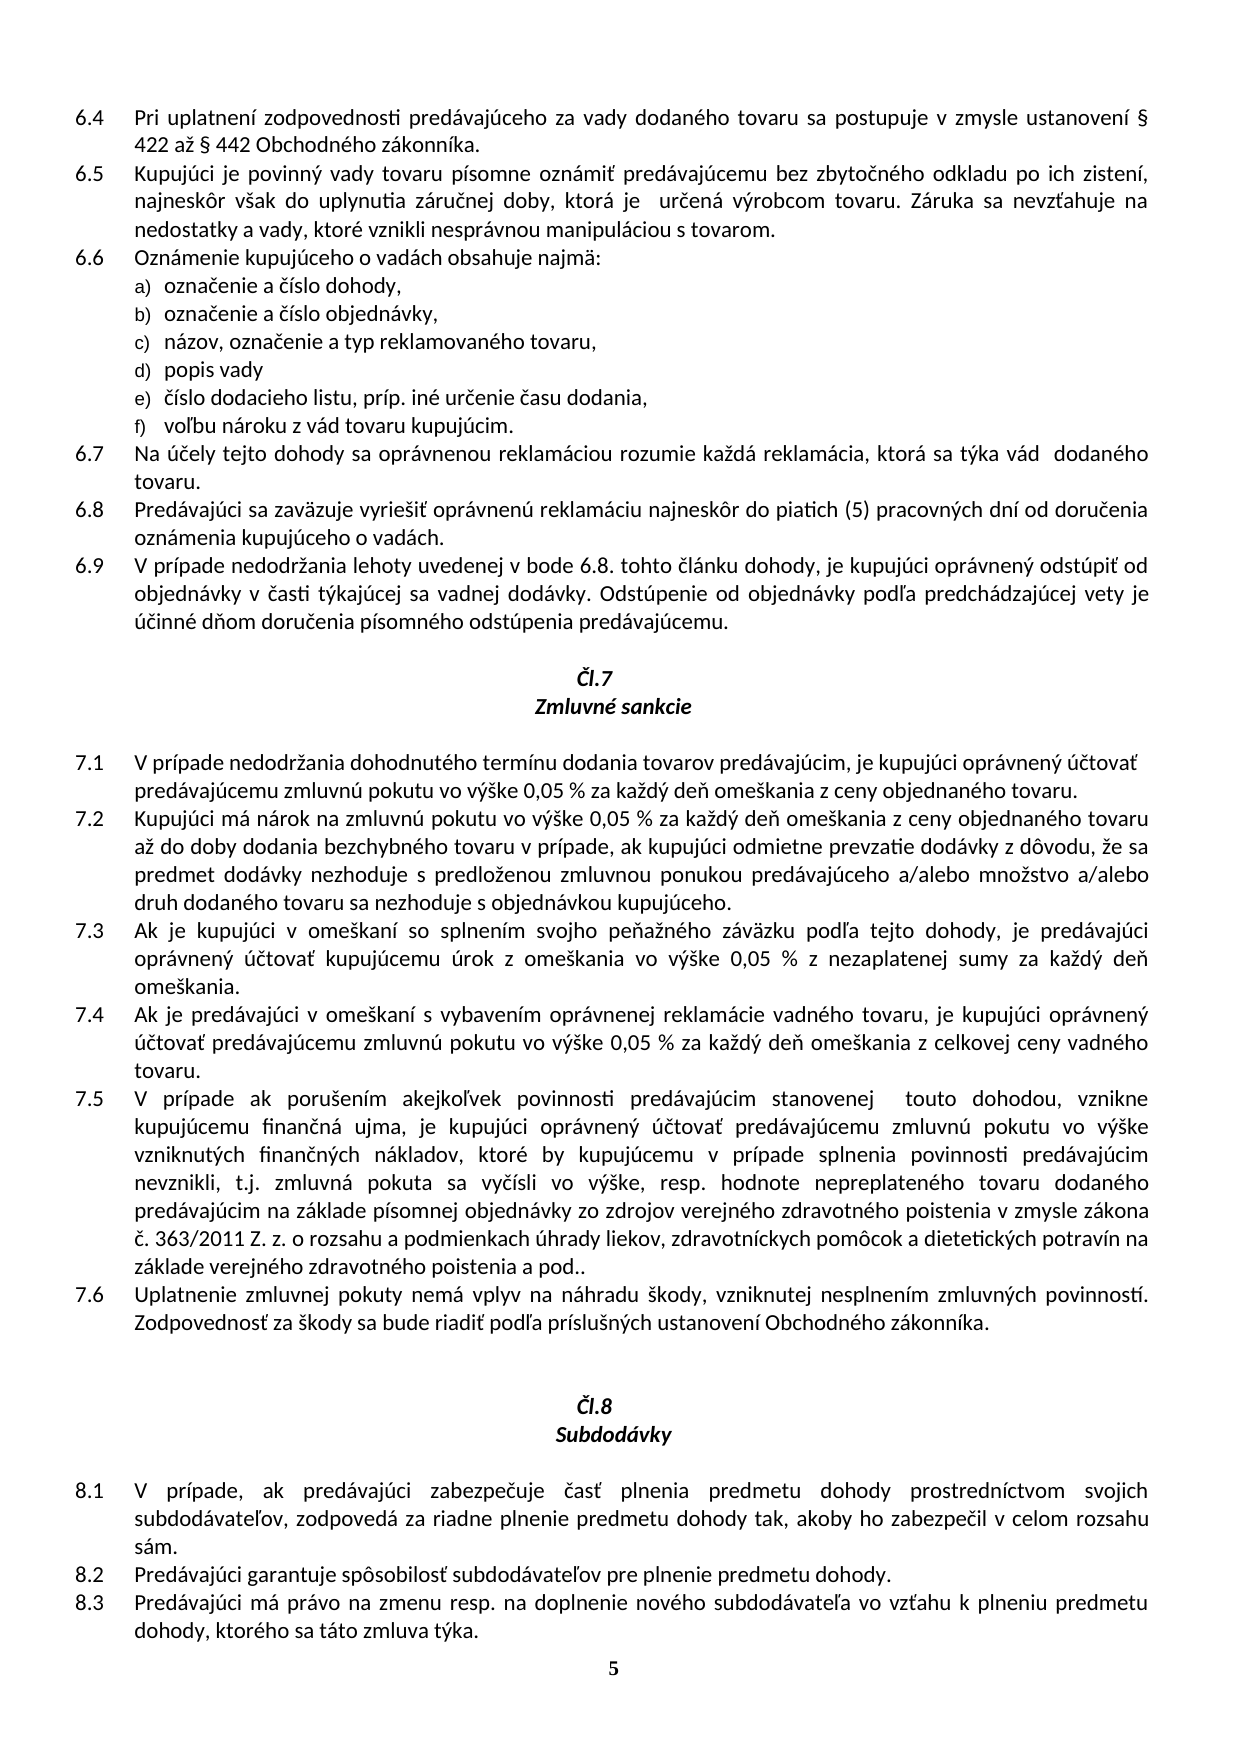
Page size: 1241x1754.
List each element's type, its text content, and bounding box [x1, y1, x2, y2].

list Uplatnenie zmluvnej pokuty nemá vplyv na náhradu škody, vzniknutej nesplnením zmluvných povinností. Zodpovednosť za škody sa bude riadiť podľa príslušných ustanovení Obchodného zákonníka. [75, 1280, 1151, 1336]
list Na účely tejto dohody sa oprávnenou reklamáciou rozumie každá reklamácia, ktorá sa týka vád dodaného tovaru. [75, 439, 1151, 495]
list označenie a číslo objednávky, [134, 299, 1151, 327]
list V prípade ak porušením akejkoľvek povinnosti predávajúcim stanovenej touto dohodou, vznikne kupujúcemu finančná ujma, je kupujúci oprávnený účtovať predávajúcemu zmluvnú pokutu vo výške vzniknutých finančných nákladov, ktoré by kupujúcemu v prípade splnenia povinnosti predávajúcim nevznikli, t.j. zmluvná pokuta sa vyčísli vo výške, resp. hodnote nepreplateného tovaru dodaného predávajúcim na základe písomnej objednávky zo zdrojov verejného zdravotného poistenia v zmysle zákona č. 363/2011 Z. z. o rozsahu a podmienkach úhrady liekov, zdravotníckych pomôcok a dietetických potravín na základe verejného zdravotného poistenia a pod.. [75, 1084, 1151, 1280]
list Kupujúci je povinný vady tovaru písomne oznámiť predávajúcemu bez zbytočného odkladu po ich zistení, najneskôr však do uplynutia záručnej doby, ktorá je určená výrobcom tovaru. Záruka sa nevzťahuje na nedostatky a vady, ktoré vznikli nesprávnou manipuláciou s tovarom. [75, 159, 1151, 243]
list V prípade nedodržania dohodnutého termínu dodania tovarov predávajúcim, je kupujúci oprávnený účtovať predávajúcemu zmluvnú pokutu vo výške 0,05 % za každý deň omeškania z ceny objednaného tovaru. [75, 748, 1139, 804]
list Predávajúci sa zaväzuje vyriešiť oprávnenú reklamáciu najneskôr do piatich (5) pracovných dní od doručenia oznámenia kupujúceho o vadách. [75, 495, 1151, 551]
list Predávajúci garantuje spôsobilosť subdodávateľov pre plnenie predmetu dohody. [75, 1560, 1151, 1588]
list názov, označenie a typ reklamovaného tovaru, [134, 327, 1151, 355]
list V prípade, ak predávajúci zabezpečuje časť plnenia predmetu dohody prostredníctvom svojich subdodávateľov, zodpovedá za riadne plnenie predmetu dohody tak, akoby ho zabezpečil v celom rozsahu sám. [75, 1476, 1151, 1560]
list V prípade nedodržania lehoty uvedenej v bode 6.8. tohto článku dohody, je kupujúci oprávnený odstúpiť od objednávky v časti týkajúcej sa vadnej dodávky. Odstúpenie od objednávky podľa predchádzajúcej vety je účinné dňom doručenia písomného odstúpenia predávajúcemu. [75, 551, 1151, 635]
list Kupujúci má nárok na zmluvnú pokutu vo výške 0,05 % za každý deň omeškania z ceny objednaného tovaru až do doby dodania bezchybného tovaru v prípade, ak kupujúci odmietne prevzatie dodávky z dôvodu, že sa predmet dodávky nezhoduje s predloženou zmluvnou ponukou predávajúceho a/alebo množstvo a/alebo druh dodaného tovaru sa nezhoduje s objednávkou kupujúceho. [75, 804, 1151, 916]
list Ak je kupujúci v omeškaní so splnením svojho peňažného záväzku podľa tejto dohody, je predávajúci oprávnený účtovať kupujúcemu úrok z omeškania vo výške 0,05 % z nezaplatenej sumy za každý deň omeškania. [75, 916, 1151, 1000]
list Predávajúci má právo na zmenu resp. na doplnenie nového subdodávateľa vo vzťahu k plneniu predmetu dohody, ktorého sa táto zmluva týka. [75, 1588, 1151, 1644]
list Pri uplatnení zodpovednosti predávajúceho za vady dodaného tovaru sa postupuje v zmysle ustanovení § 422 až § 442 Obchodného zákonníka. [75, 103, 1151, 159]
list číslo dodacieho listu, príp. iné určenie času dodania, [134, 383, 1151, 411]
list označenie a číslo dohody, [134, 271, 1151, 299]
text Zmluvné sankcie [112, 692, 1114, 720]
text Subdodávky [112, 1420, 1114, 1448]
list voľbu nároku z vád tovaru kupujúcim. [134, 411, 1151, 439]
list popis vady [134, 355, 1151, 383]
list Ak je predávajúci v omeškaní s vybavením oprávnenej reklamácie vadného tovaru, je kupujúci oprávnený účtovať predávajúcemu zmluvnú pokutu vo výške 0,05 % za každý deň omeškania z celkovej ceny vadného tovaru. [75, 1000, 1151, 1084]
list Oznámenie kupujúceho o vadách obsahuje najmä: [75, 243, 1151, 271]
